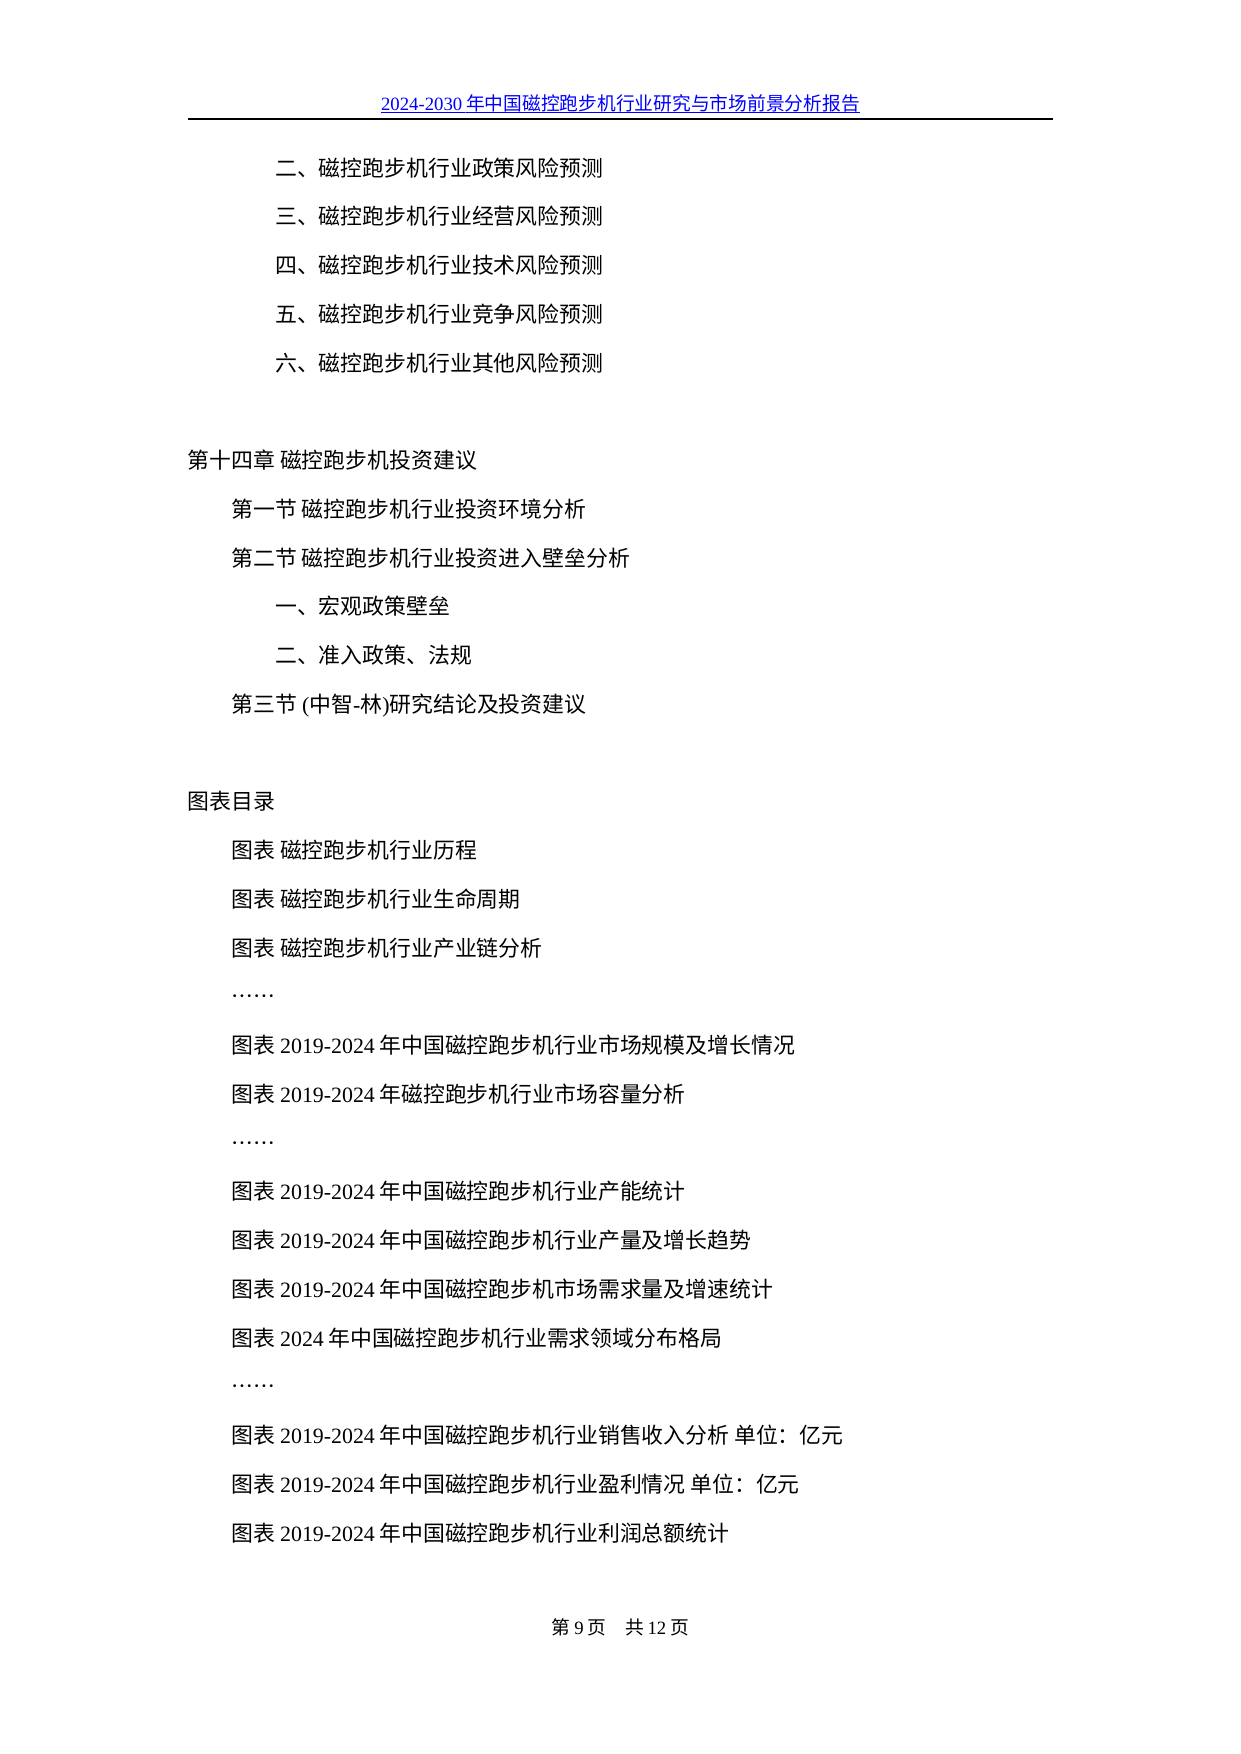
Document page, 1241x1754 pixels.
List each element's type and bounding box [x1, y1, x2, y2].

text [187, 150, 1053, 1548]
